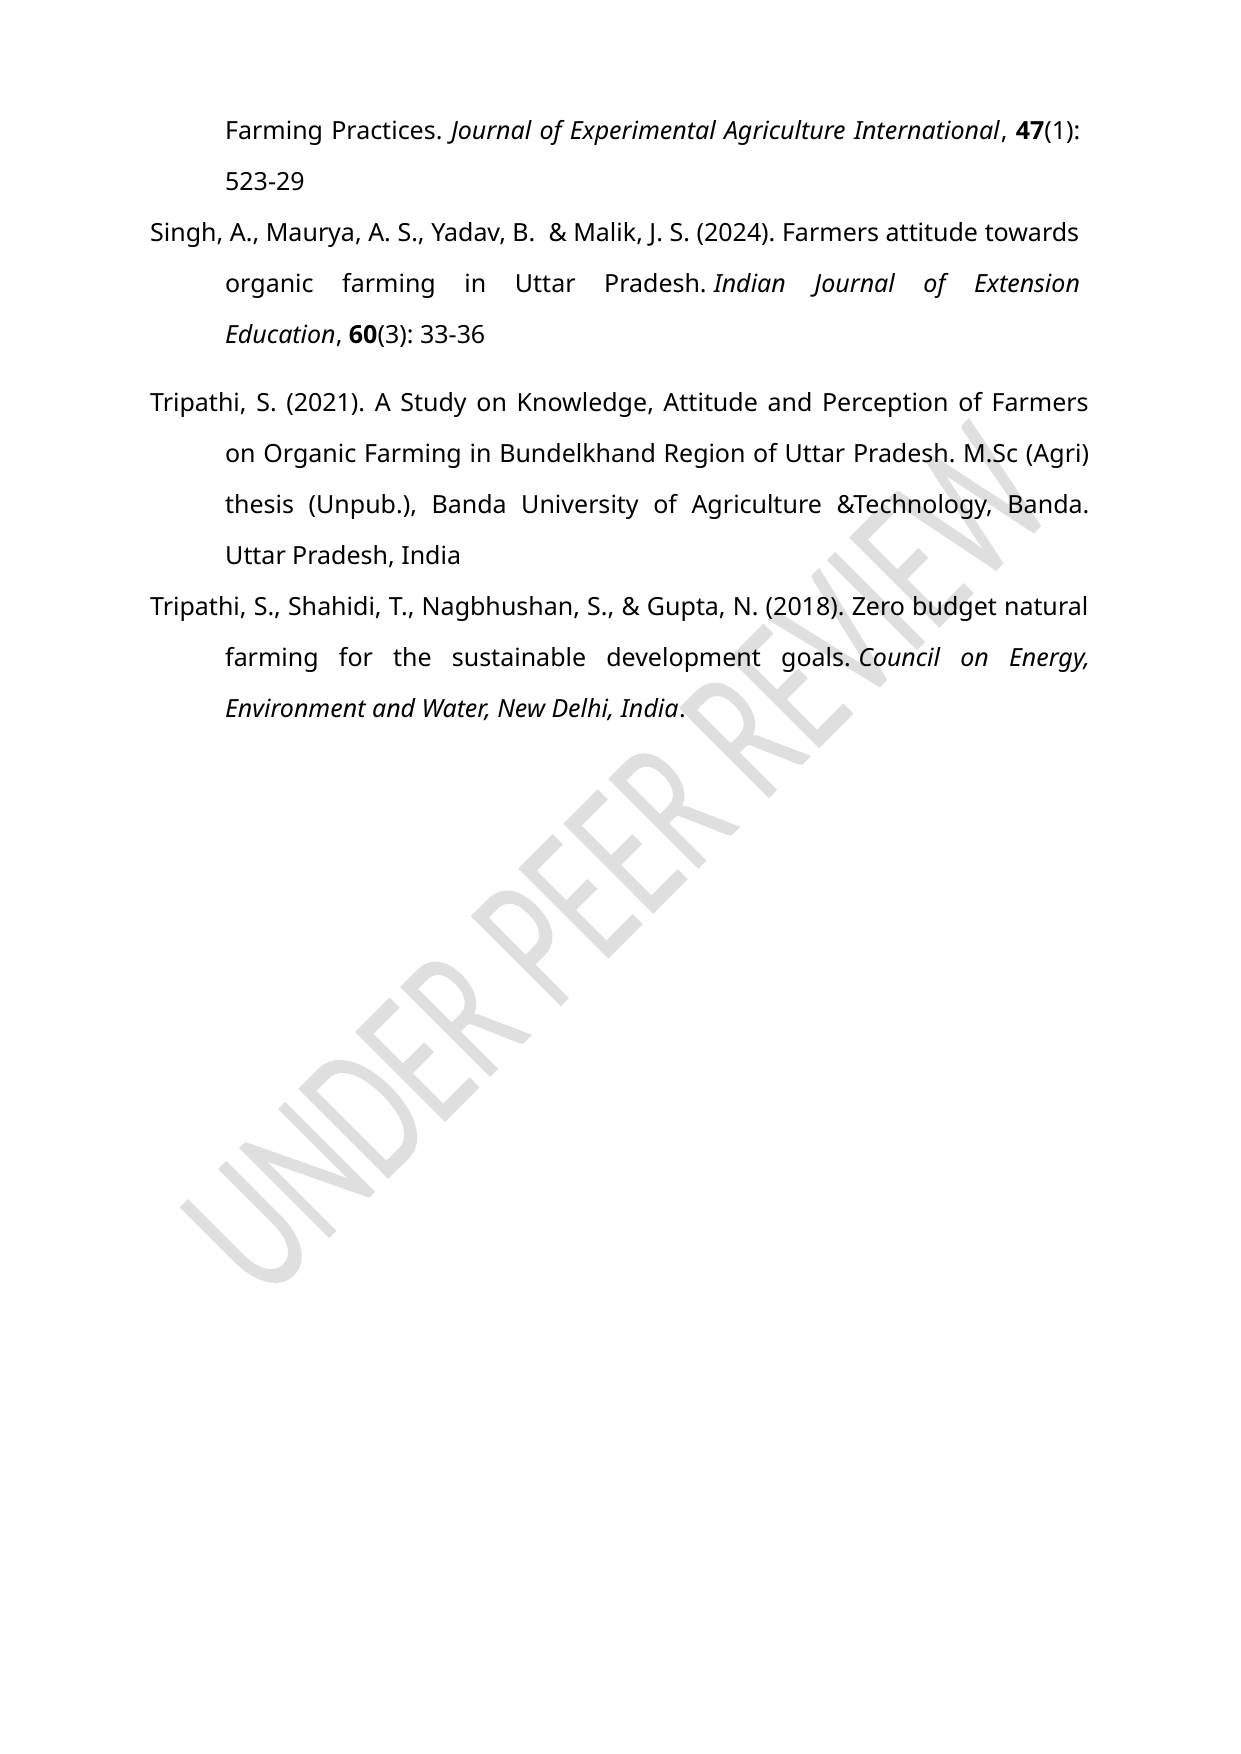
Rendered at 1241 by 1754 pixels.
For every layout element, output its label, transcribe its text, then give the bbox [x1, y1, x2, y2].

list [150, 112, 1080, 198]
text Tripathi, S. (2021). A Study on Knowledge, Attitude and Perception of Farmers on Organic Farming in Bundelkhand Region of Uttar Pradesh. M.Sc (Agri) thesis (Unpub.), Banda University of Agriculture &Technology, Banda. Uttar Pradesh, India [150, 384, 1090, 572]
text Tripathi, S., Shahidi, T., Nagbhushan, S., & Gupta, N. (2018). Zero budget natural farming for the sustainable development goals. Council on Energy, Environment and Water, New Delhi, India. [150, 588, 1090, 725]
list Singh, A., Maurya, A. S., Yadav, B. & Malik, J. S. (2024). Farmers attitude towards organic farming in Uttar Pradesh. Indian Journal of Extension Education, 60(3): 33-36 [150, 214, 1080, 351]
